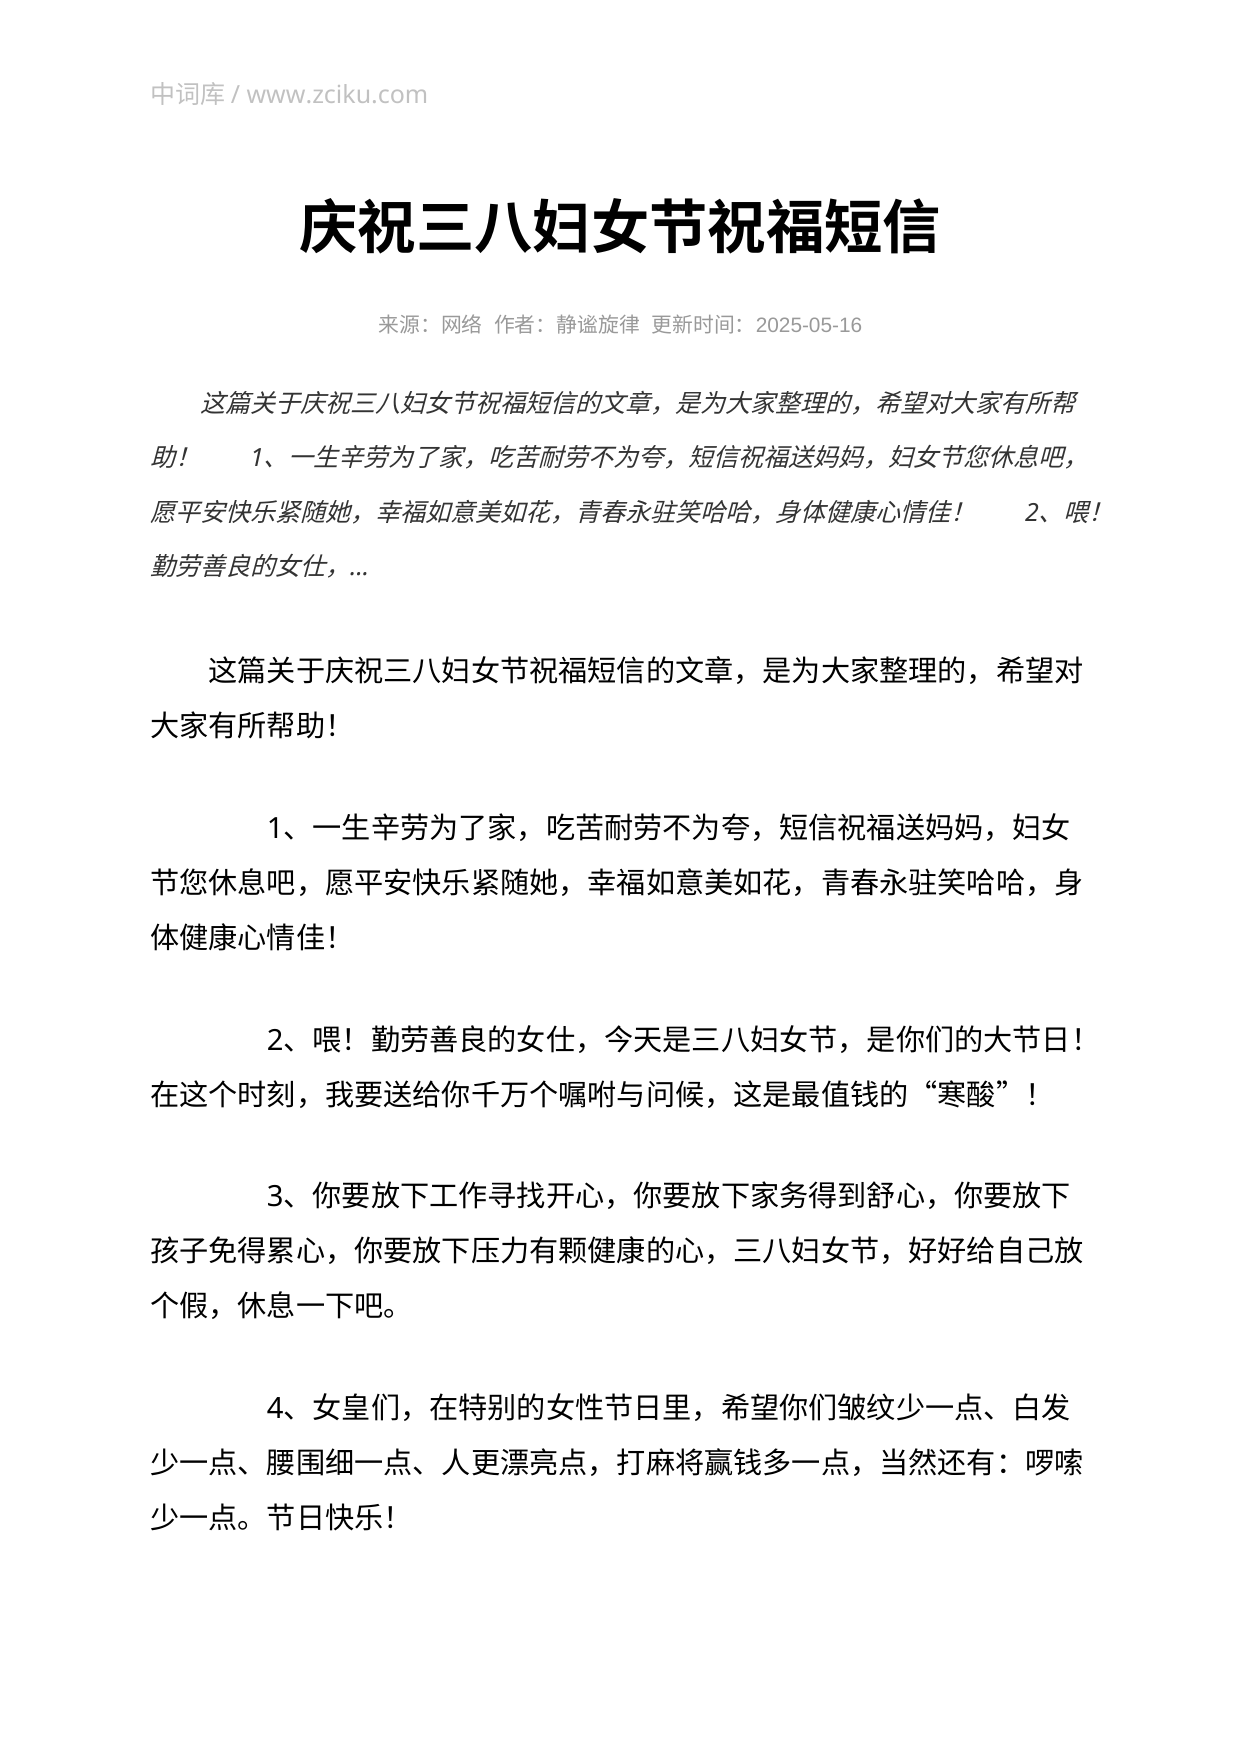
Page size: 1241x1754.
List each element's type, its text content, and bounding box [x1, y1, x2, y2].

text 1、一生辛劳为了家，吃苦耐劳不为夸，短信祝福送妈妈，妇女节您休息吧，愿平安快乐紧随她，幸福如意美如花，青春永驻笑哈哈，身体健康心情佳！ [150, 804, 1090, 957]
text 这篇关于庆祝三八妇女节祝福短信的文章，是为大家整理的，希望对大家有所帮助！ 1、一生辛劳为了家，吃苦耐劳不为夸，短信祝福送妈妈，妇女节您休息吧，愿平安快乐紧随她，幸福如意美如花，青春永驻笑哈哈，身体健康心情佳！ 2、喂！勤劳善良的女仕，... [150, 383, 1090, 583]
text 2、喂！勤劳善良的女仕，今天是三八妇女节，是你们的大节日！在这个时刻，我要送给你千万个嘱咐与问候，这是最值钱的“寒酸”！ [150, 1016, 1090, 1113]
text 这篇关于庆祝三八妇女节祝福短信的文章，是为大家整理的，希望对大家有所帮助！ [150, 648, 1090, 745]
subtitle 庆祝三八妇女节祝福短信 [150, 181, 1090, 266]
text 4、女皇们，在特别的女性节日里，希望你们皱纹少一点、白发少一点、腰围细一点、人更漂亮点，打麻将赢钱多一点，当然还有：啰嗦少一点。节日快乐！ [150, 1384, 1090, 1537]
text 3、你要放下工作寻找开心，你要放下家务得到舒心，你要放下孩子免得累心，你要放下压力有颗健康的心，三八妇女节，好好给自己放个假，休息一下吧。 [150, 1173, 1090, 1325]
text 来源：网络 作者：静谧旋律 更新时间：2025-05-16 [150, 313, 1090, 337]
